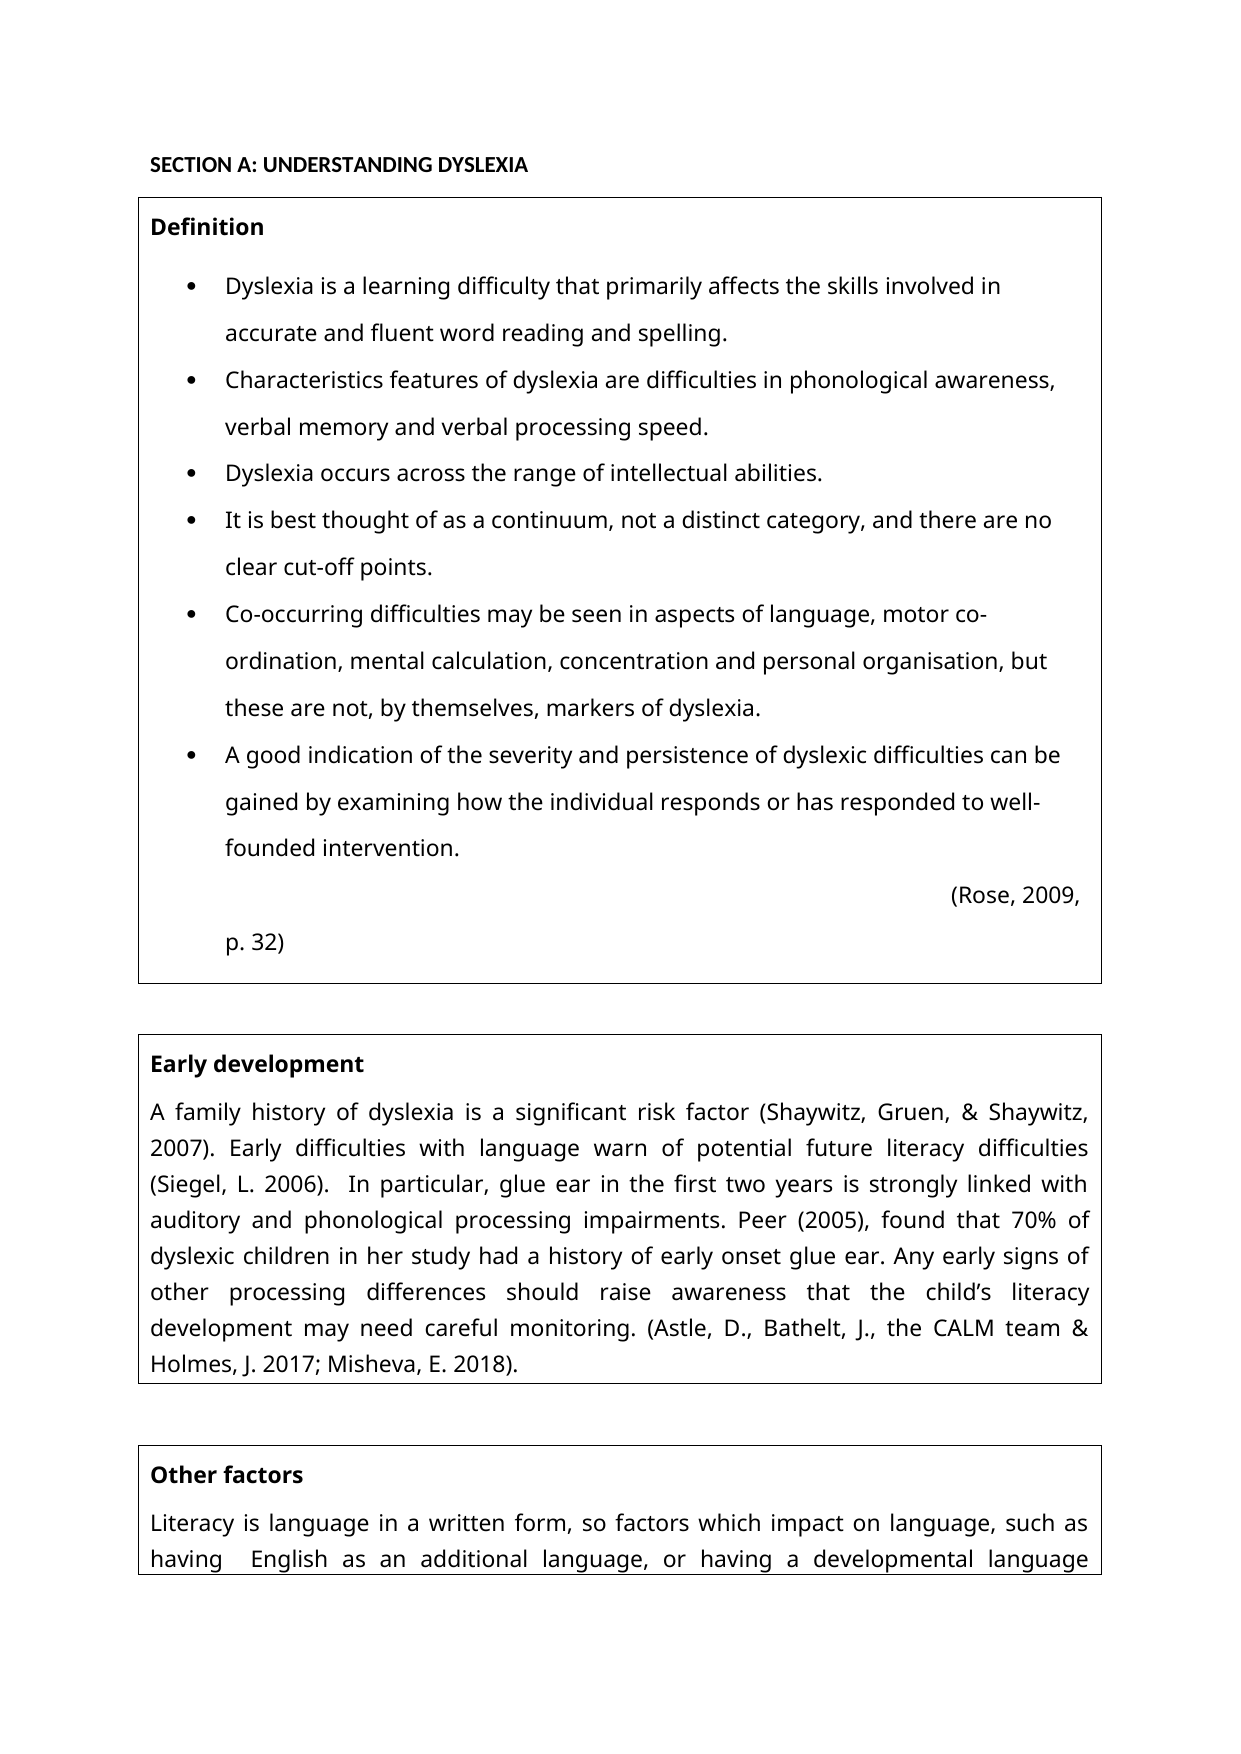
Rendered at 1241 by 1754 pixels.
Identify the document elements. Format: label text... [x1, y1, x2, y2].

table_header Early development A family history of dyslexia is a significant risk factor (Shaywitz, Gruen, & Shaywitz, 2007). Early difficulties with language warn of potential future literacy difficulties (Siegel, L. 2006). In particular, glue ear in the first two years is strongly linked with auditory and phonological processing impairments. Peer (2005), found that 70% of dyslexic children in her study had a history of early onset glue ear. Any early signs of other processing differences should raise awareness that the child’s literacy development may need careful monitoring. (Astle, D., Bathelt, J., the CALM team & Holmes, J. 2017; Misheva, E. 2018). [139, 1035, 1101, 1383]
table_header Definition Dyslexia is a learning difficulty that primarily affects the skills involved in accurate and fluent word reading and spelling. Characteristics features of dyslexia are difficulties in phonological awareness, verbal memory and verbal processing speed. Dyslexia occurs across the range of intellectual abilities. It is best thought of as a continuum, not a distinct category, and there are no clear cut-off points. Co-occurring difficulties may be seen in aspects of language, motor co-ordination, mental calculation, concentration and personal organisation, but these are not, by themselves, markers of dyslexia. A good indication of the severity and persistence of dyslexic difficulties can be gained by examining how the individual responds or has responded to well-founded intervention. (Rose, 2009, p. 32) [139, 198, 1101, 983]
text SECTION A: UNDERSTANDING DYSLEXIA [150, 150, 1090, 178]
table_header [139, 1446, 1101, 1574]
